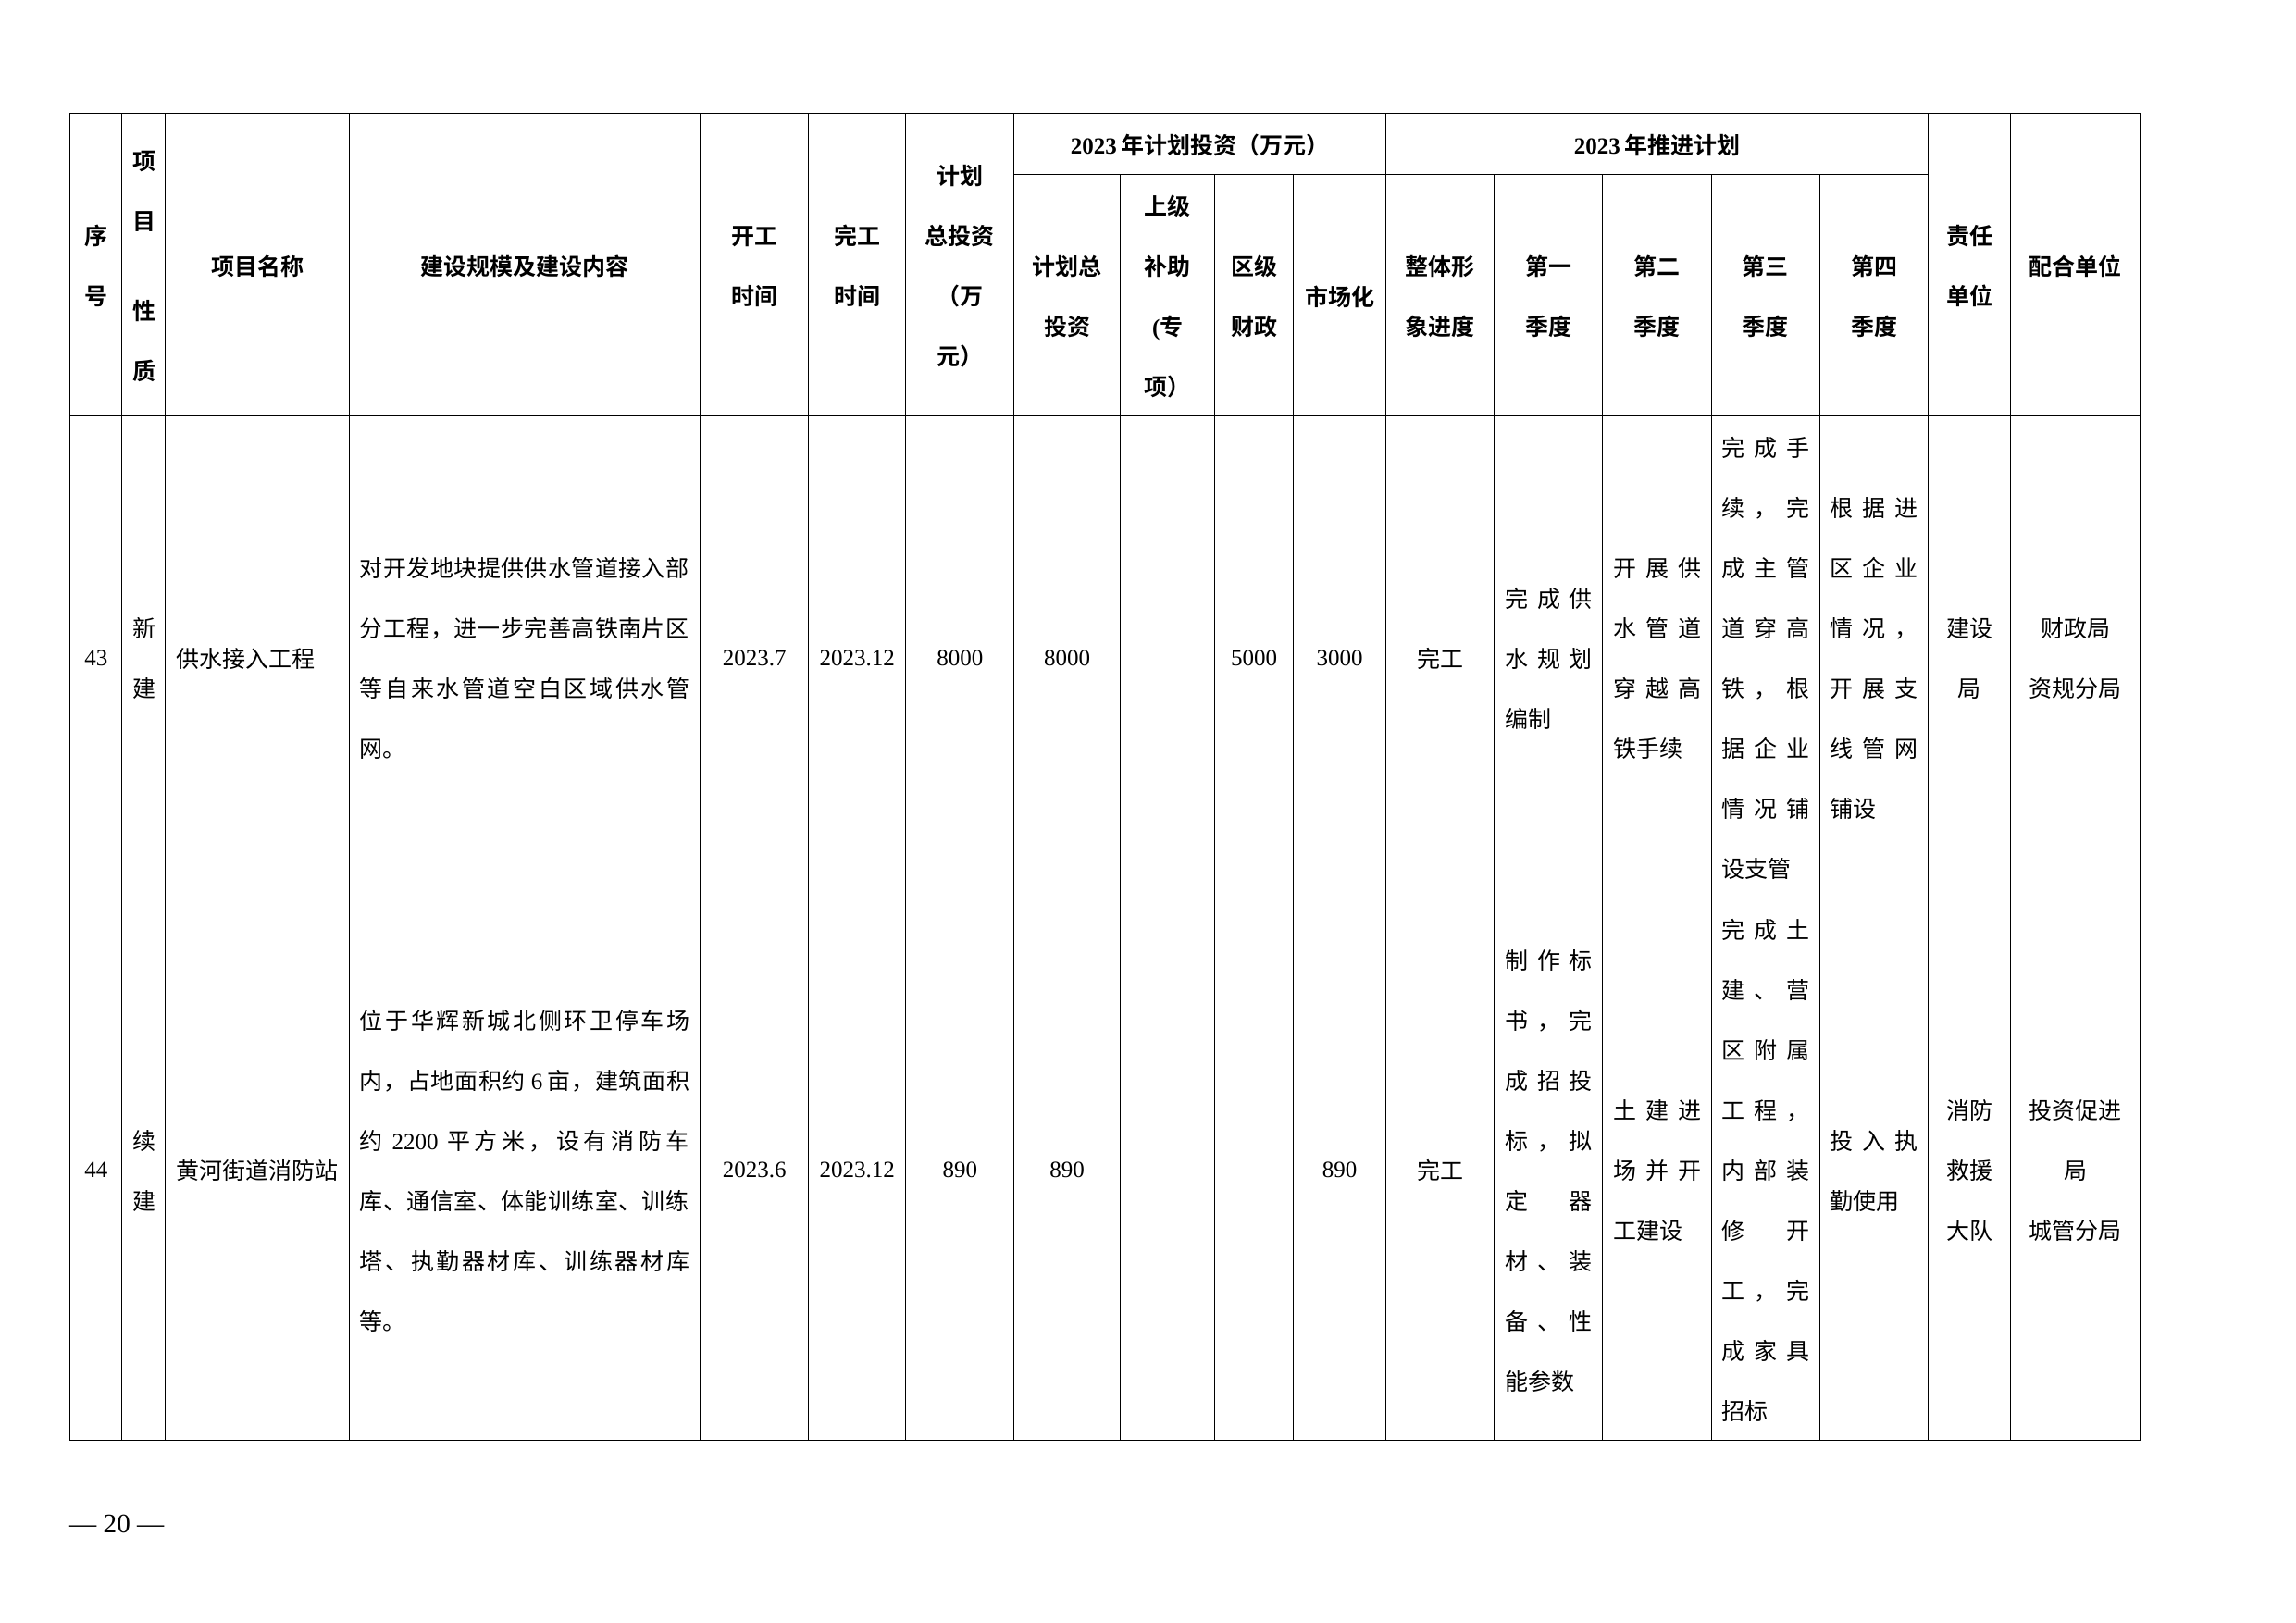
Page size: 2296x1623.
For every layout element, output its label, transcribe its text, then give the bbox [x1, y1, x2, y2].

table_cell 开展供水管道穿越高铁手续 [1603, 416, 1711, 898]
table_cell 44 [70, 898, 121, 1440]
table_cell 对开发地块提供供水管道接入部分工程，进一步完善高铁南片区等自来水管道空白区域供水管网。 [350, 416, 700, 898]
table_cell 完工 [1386, 416, 1494, 898]
table_header 建设规模及建设内容 [350, 114, 700, 415]
table_cell [1121, 898, 1214, 1440]
table_header 序号 [70, 114, 121, 415]
table_header 项目 性质 [122, 114, 165, 415]
table_cell 消防救援大队 [1929, 898, 2010, 1440]
table_cell 上级 补助 (专项） [1121, 175, 1214, 415]
table_cell 2023.6 [701, 898, 808, 1440]
table_cell 财政局 资规分局 [2011, 416, 2140, 898]
table_header 2023年计划投资（万元） [1014, 114, 1385, 174]
table_cell 完成手续，完成主管道穿高铁，根据企业情况铺设支管 [1712, 416, 1819, 898]
table_cell 完工 [1386, 898, 1494, 1440]
table_cell 计划总投资 [1014, 175, 1120, 415]
table_cell 根据进区企业情况，开展支线管网铺设 [1820, 416, 1928, 898]
table_cell 整体形象进度 [1386, 175, 1494, 415]
table_cell 第二 季度 [1603, 175, 1711, 415]
table_cell 区级 财政 [1215, 175, 1293, 415]
table_cell 890 [1294, 898, 1385, 1440]
table_cell 完成土建、营区附属工程，内部装修开工，完成家具招标 [1712, 898, 1819, 1440]
table_cell 投资促进局 城管分局 [2011, 898, 2140, 1440]
table_cell 供水接入工程 [166, 416, 349, 898]
table_cell 市场化 [1294, 175, 1385, 415]
table_header 完工 时间 [809, 114, 905, 415]
table_header 计划 总投资 （万元） [906, 114, 1013, 415]
table_header 配合单位 [2011, 114, 2140, 415]
table_cell 完成供水规划编制 [1495, 416, 1602, 898]
table_cell 续建 [122, 898, 165, 1440]
table_cell [1215, 898, 1293, 1440]
table_cell 2023.12 [809, 416, 905, 898]
table_cell 制作标书，完成招投标，拟定器材、装备、性能参数 [1495, 898, 1602, 1440]
table_cell 890 [906, 898, 1013, 1440]
table_header 责任 单位 [1929, 114, 2010, 415]
table_cell 8000 [1014, 416, 1120, 898]
table_cell 43 [70, 416, 121, 898]
table_cell 建设局 [1929, 416, 2010, 898]
table_cell 2023.12 [809, 898, 905, 1440]
table_header 开工 时间 [701, 114, 808, 415]
table_cell 第三 季度 [1712, 175, 1819, 415]
table_cell 位于华辉新城北侧环卫停车场内，占地面积约6亩，建筑面积约2200平方米，设有消防车库、通信室、体能训练室、训练塔、执勤器材库、训练器材库等。 [350, 898, 700, 1440]
table_cell 8000 [906, 416, 1013, 898]
table_cell 投入执勤使用 [1820, 898, 1928, 1440]
table_cell 5000 [1215, 416, 1293, 898]
table_cell 土建进场并开工建设 [1603, 898, 1711, 1440]
table_cell 2023.7 [701, 416, 808, 898]
table_cell 890 [1014, 898, 1120, 1440]
table_header 2023年推进计划 [1386, 114, 1928, 174]
table_cell 3000 [1294, 416, 1385, 898]
table_cell 新建 [122, 416, 165, 898]
table_cell [1121, 416, 1214, 898]
table_header 项目名称 [166, 114, 349, 415]
table_cell 第四 季度 [1820, 175, 1928, 415]
table_cell 黄河街道消防站 [166, 898, 349, 1440]
table_cell 第一 季度 [1495, 175, 1602, 415]
